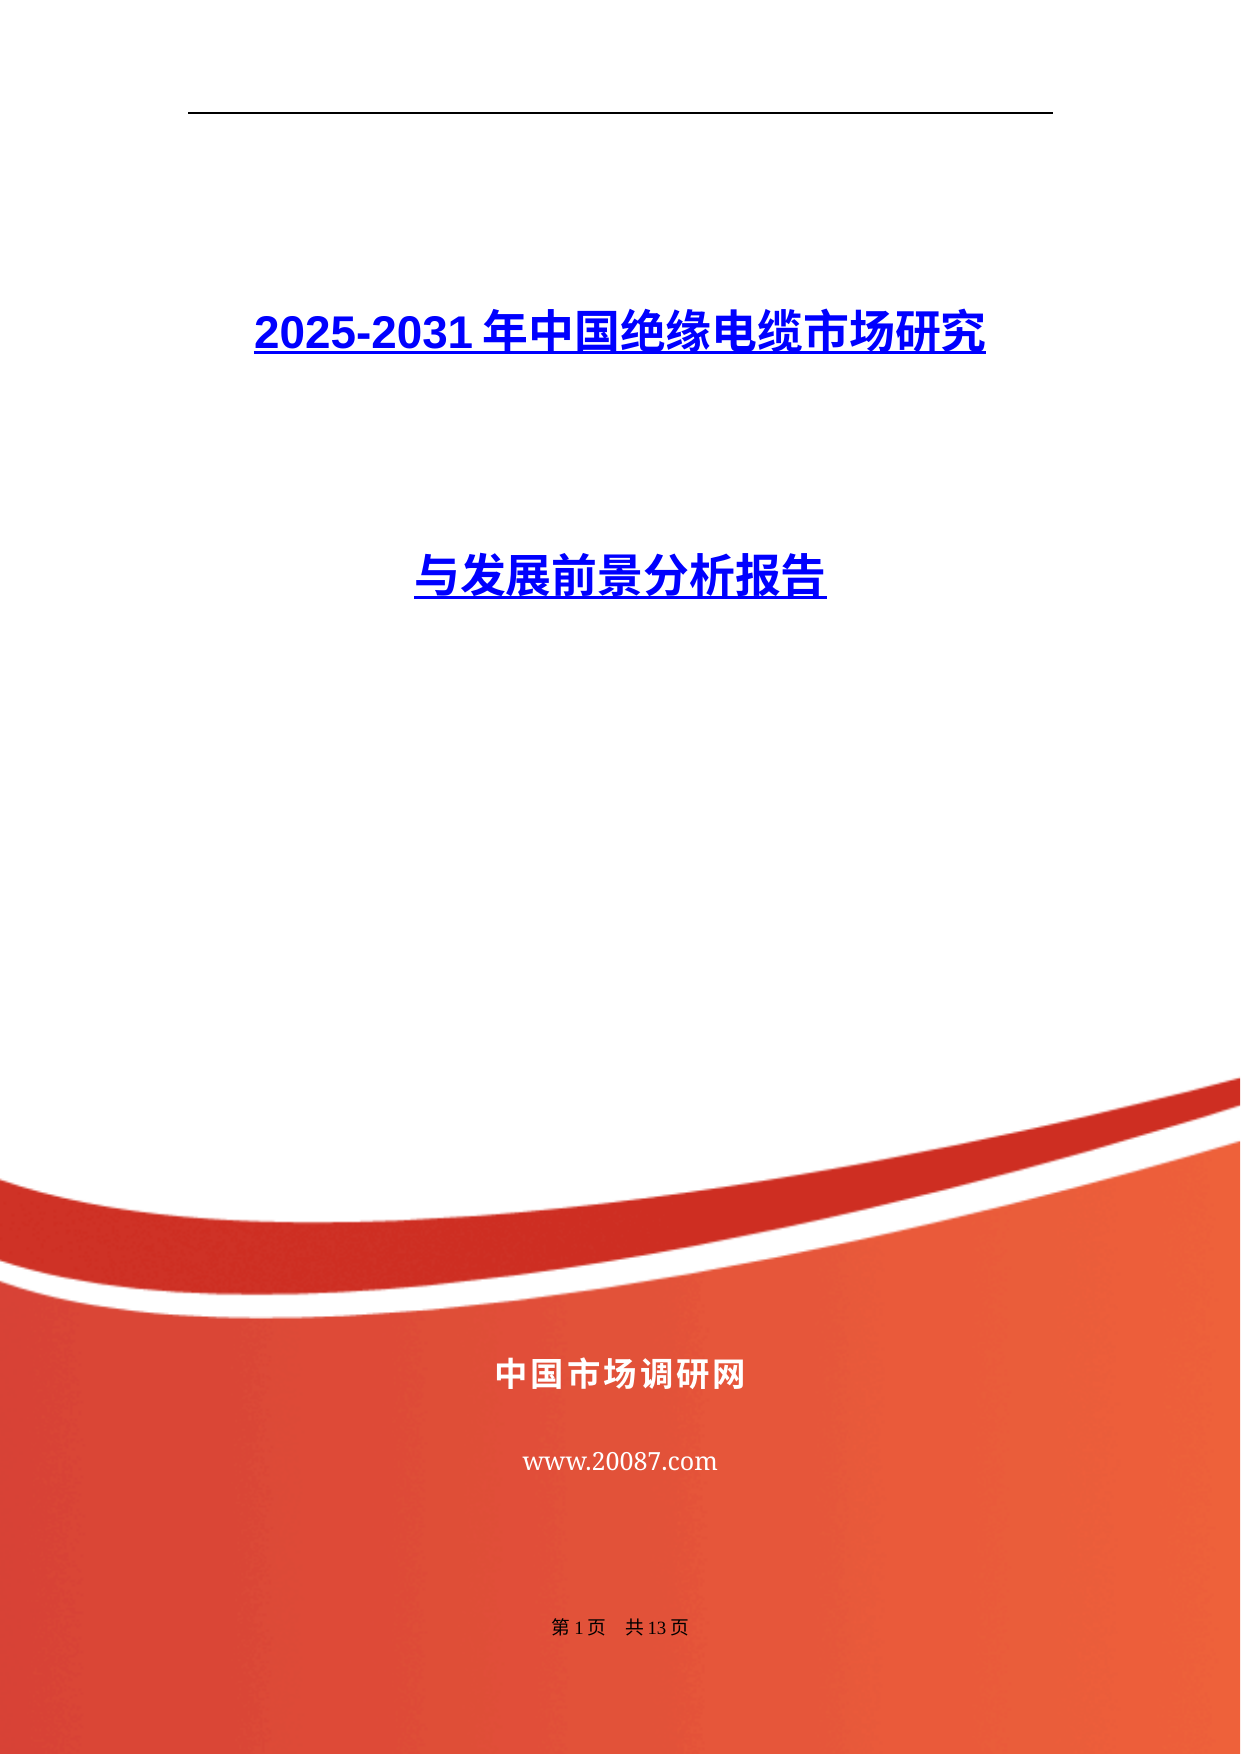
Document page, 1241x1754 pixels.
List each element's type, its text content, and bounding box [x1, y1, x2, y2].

text www.20087.com [187, 1428, 1053, 1493]
subtitle 中国市场调研网 [187, 1339, 1053, 1404]
picture [0, 1006, 1241, 1754]
table_header 2025-2031年中国绝缘电缆市场研究与发展前景分析报告 [188, 207, 1053, 773]
